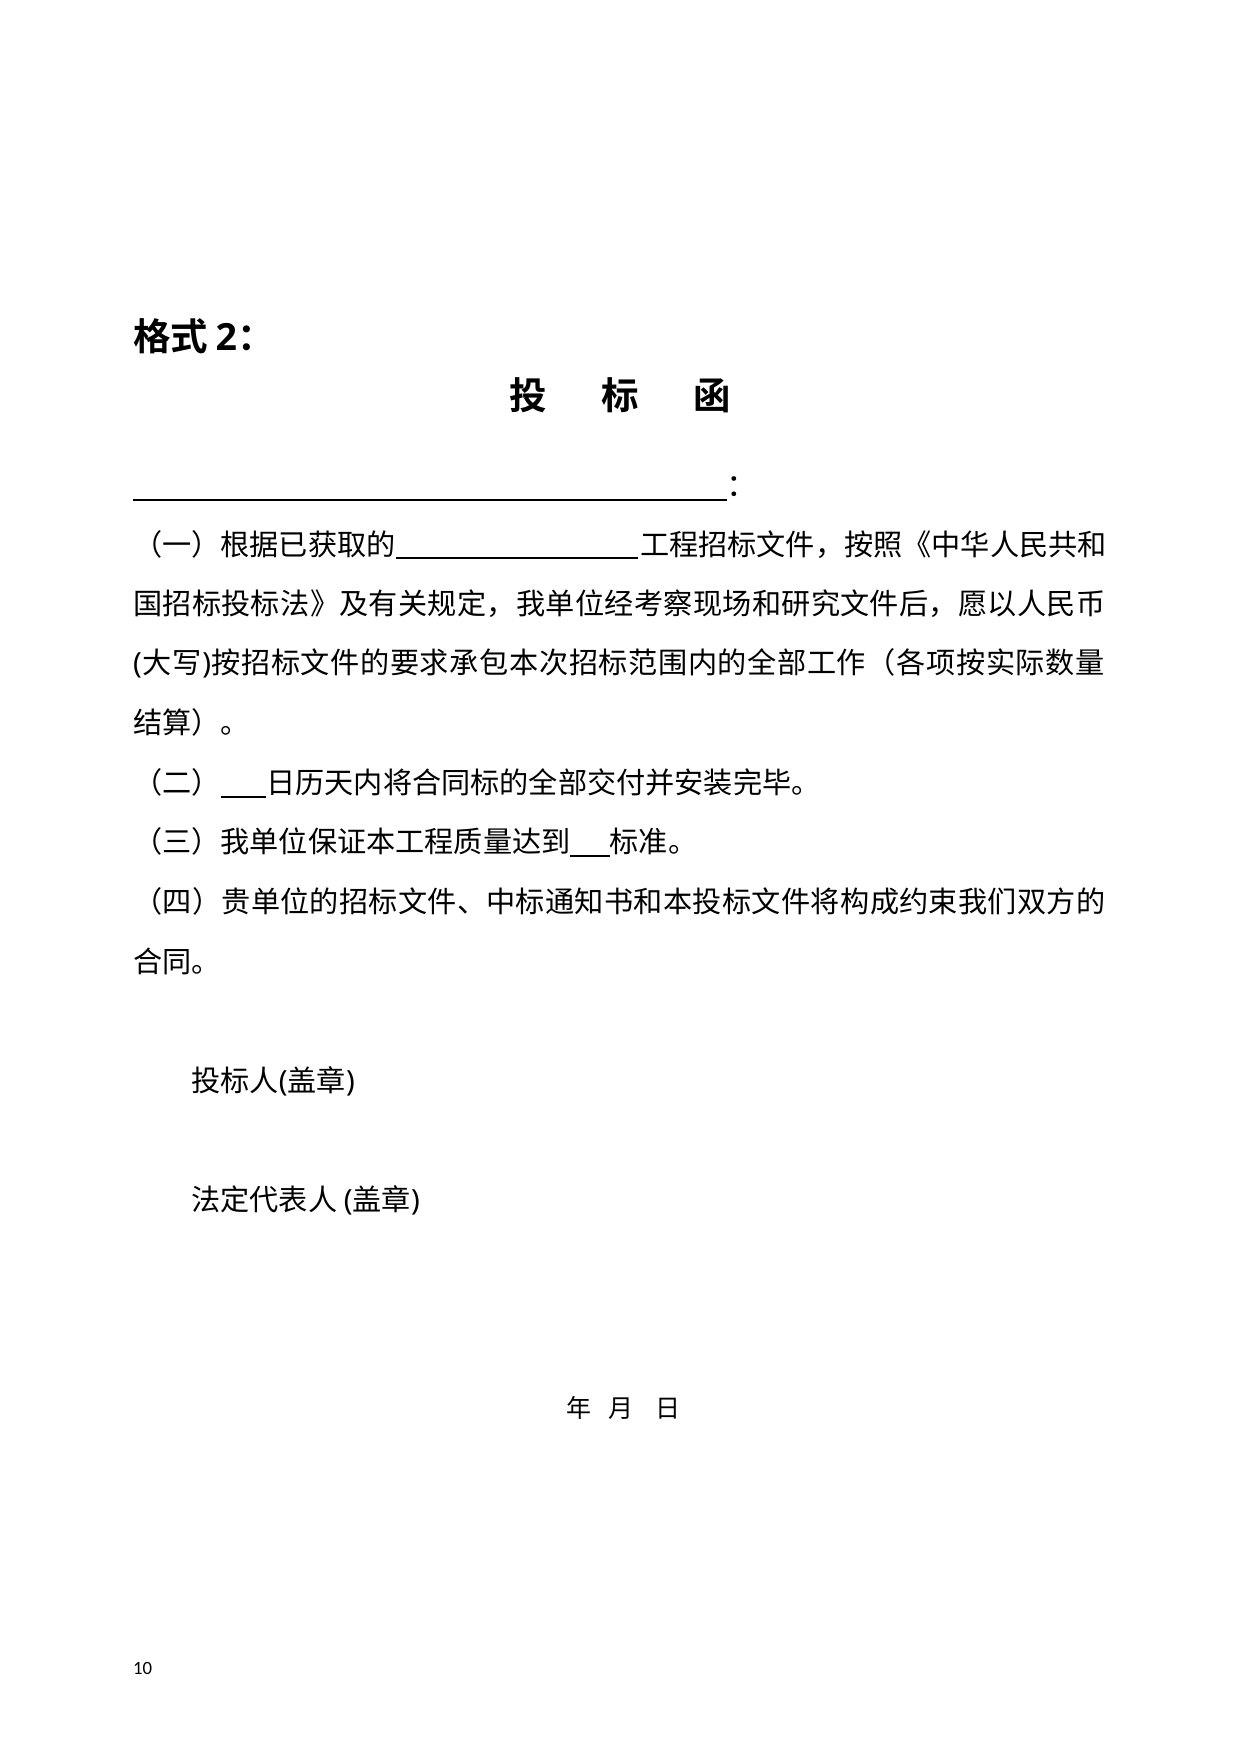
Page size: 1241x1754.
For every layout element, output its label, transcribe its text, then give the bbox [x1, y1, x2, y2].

text 年 月 日 [133, 1376, 1107, 1436]
text 格式2： [133, 304, 1107, 363]
text 法定代表人 (盖章) [133, 1168, 1107, 1227]
text 投 标 函 [133, 363, 1107, 423]
text 投标人(盖章) [133, 1049, 1107, 1108]
text （二） 日历天内将合同标的全部交付并安装完毕。 [133, 751, 1107, 810]
text （一）根据已获取的 工程招标文件，按照《中华人民共和国招标投标法》及有关规定，我单位经考察现场和研究文件后，愿以人民币 (大写)按招标文件的要求承包本次招标范围内的全部工作（各项按实际数量结算）。 [133, 512, 1107, 751]
text ： [133, 453, 1107, 512]
text （三）我单位保证本工程质量达到 标准。 [133, 810, 1107, 870]
text （四）贵单位的招标文件、中标通知书和本投标文件将构成约束我们双方的合同。 [133, 870, 1107, 989]
